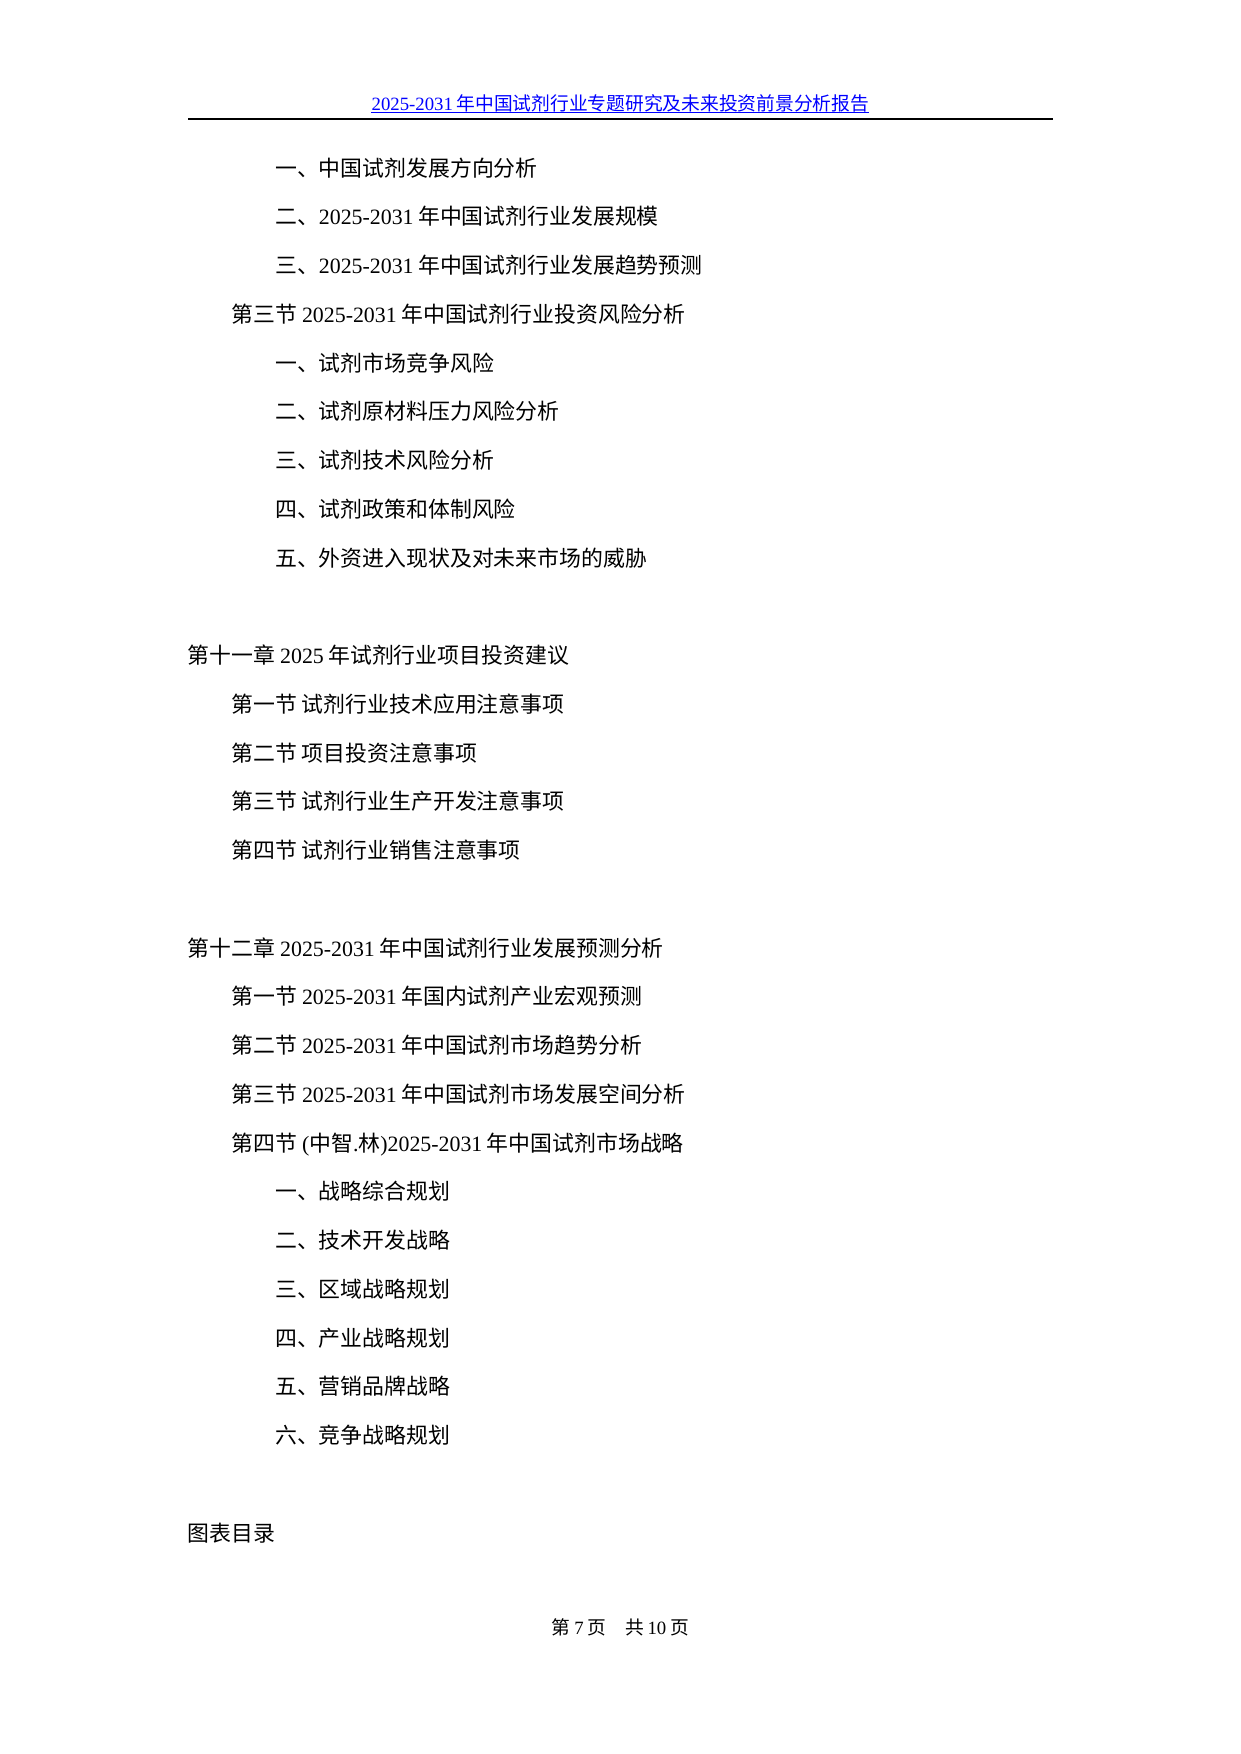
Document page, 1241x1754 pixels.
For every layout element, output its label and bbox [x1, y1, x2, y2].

text [187, 150, 1053, 1548]
